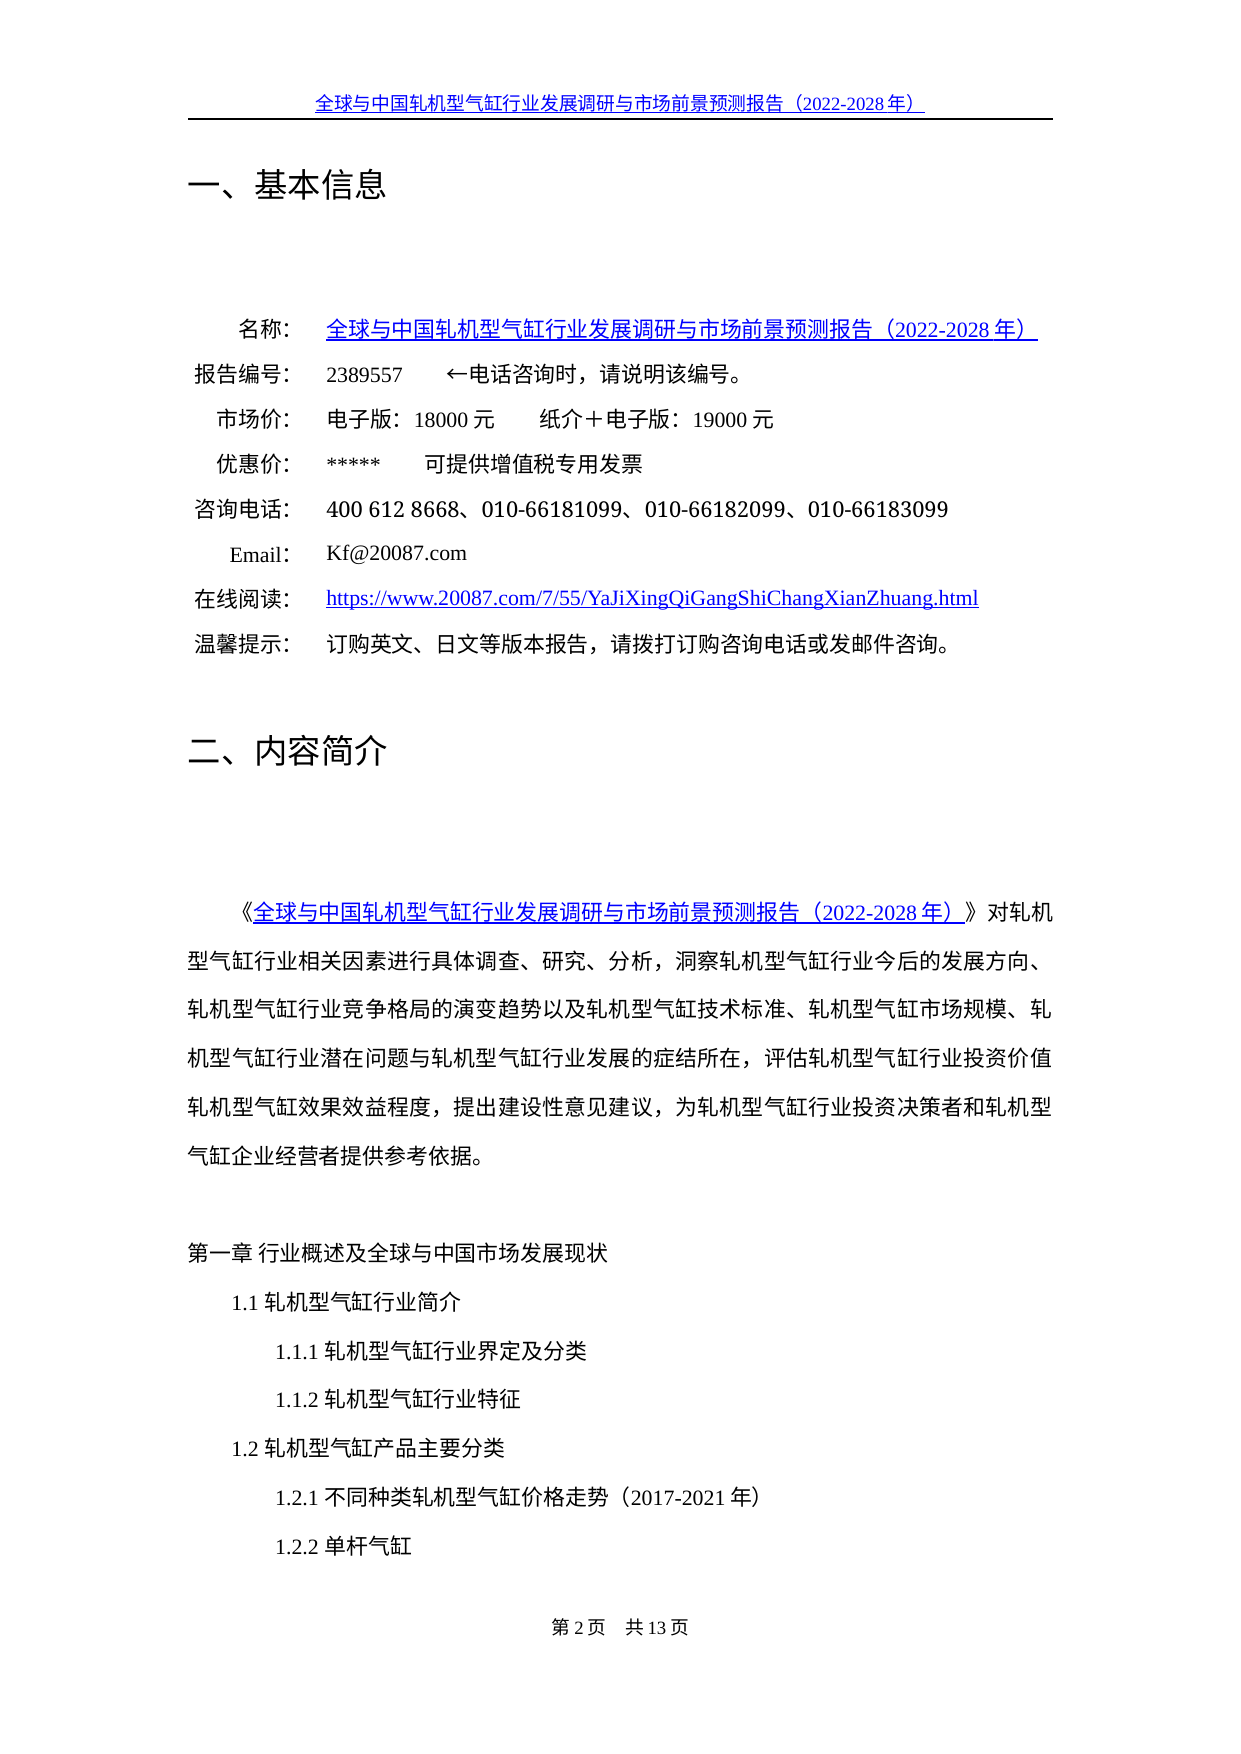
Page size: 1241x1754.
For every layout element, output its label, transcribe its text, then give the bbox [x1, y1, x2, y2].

table_cell 400 612 8668、010-66181099、010-66182099、010-66183099 [315, 492, 1073, 537]
table_cell 报告编号： [167, 357, 315, 402]
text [187, 894, 1053, 1561]
title 二、内容简介 [187, 717, 1053, 782]
table_cell 优惠价： [167, 447, 315, 492]
table_cell 咨询电话： [167, 492, 315, 537]
table_cell 温馨提示： [167, 627, 315, 672]
table_header 全球与中国轧机型气缸行业发展调研与市场前景预测报告（2022-2028年） [315, 312, 1073, 357]
table_cell Kf@20087.com [315, 537, 1073, 582]
table_cell 电子版：18000 元 纸介＋电子版：19000 元 [315, 402, 1073, 447]
table_cell 订购英文、日文等版本报告，请拨打订购咨询电话或发邮件咨询。 [315, 627, 1073, 672]
table_cell 在线阅读： [167, 582, 315, 627]
table_cell Email： [167, 537, 315, 582]
table_header 名称： [167, 312, 315, 357]
table_cell [315, 582, 1073, 627]
table_cell ***** 可提供增值税专用发票 [315, 447, 1073, 492]
title 一、基本信息 [187, 150, 1053, 215]
table_cell 市场价： [167, 402, 315, 447]
table_cell 2389557 ←电话咨询时，请说明该编号。 [315, 357, 1073, 402]
